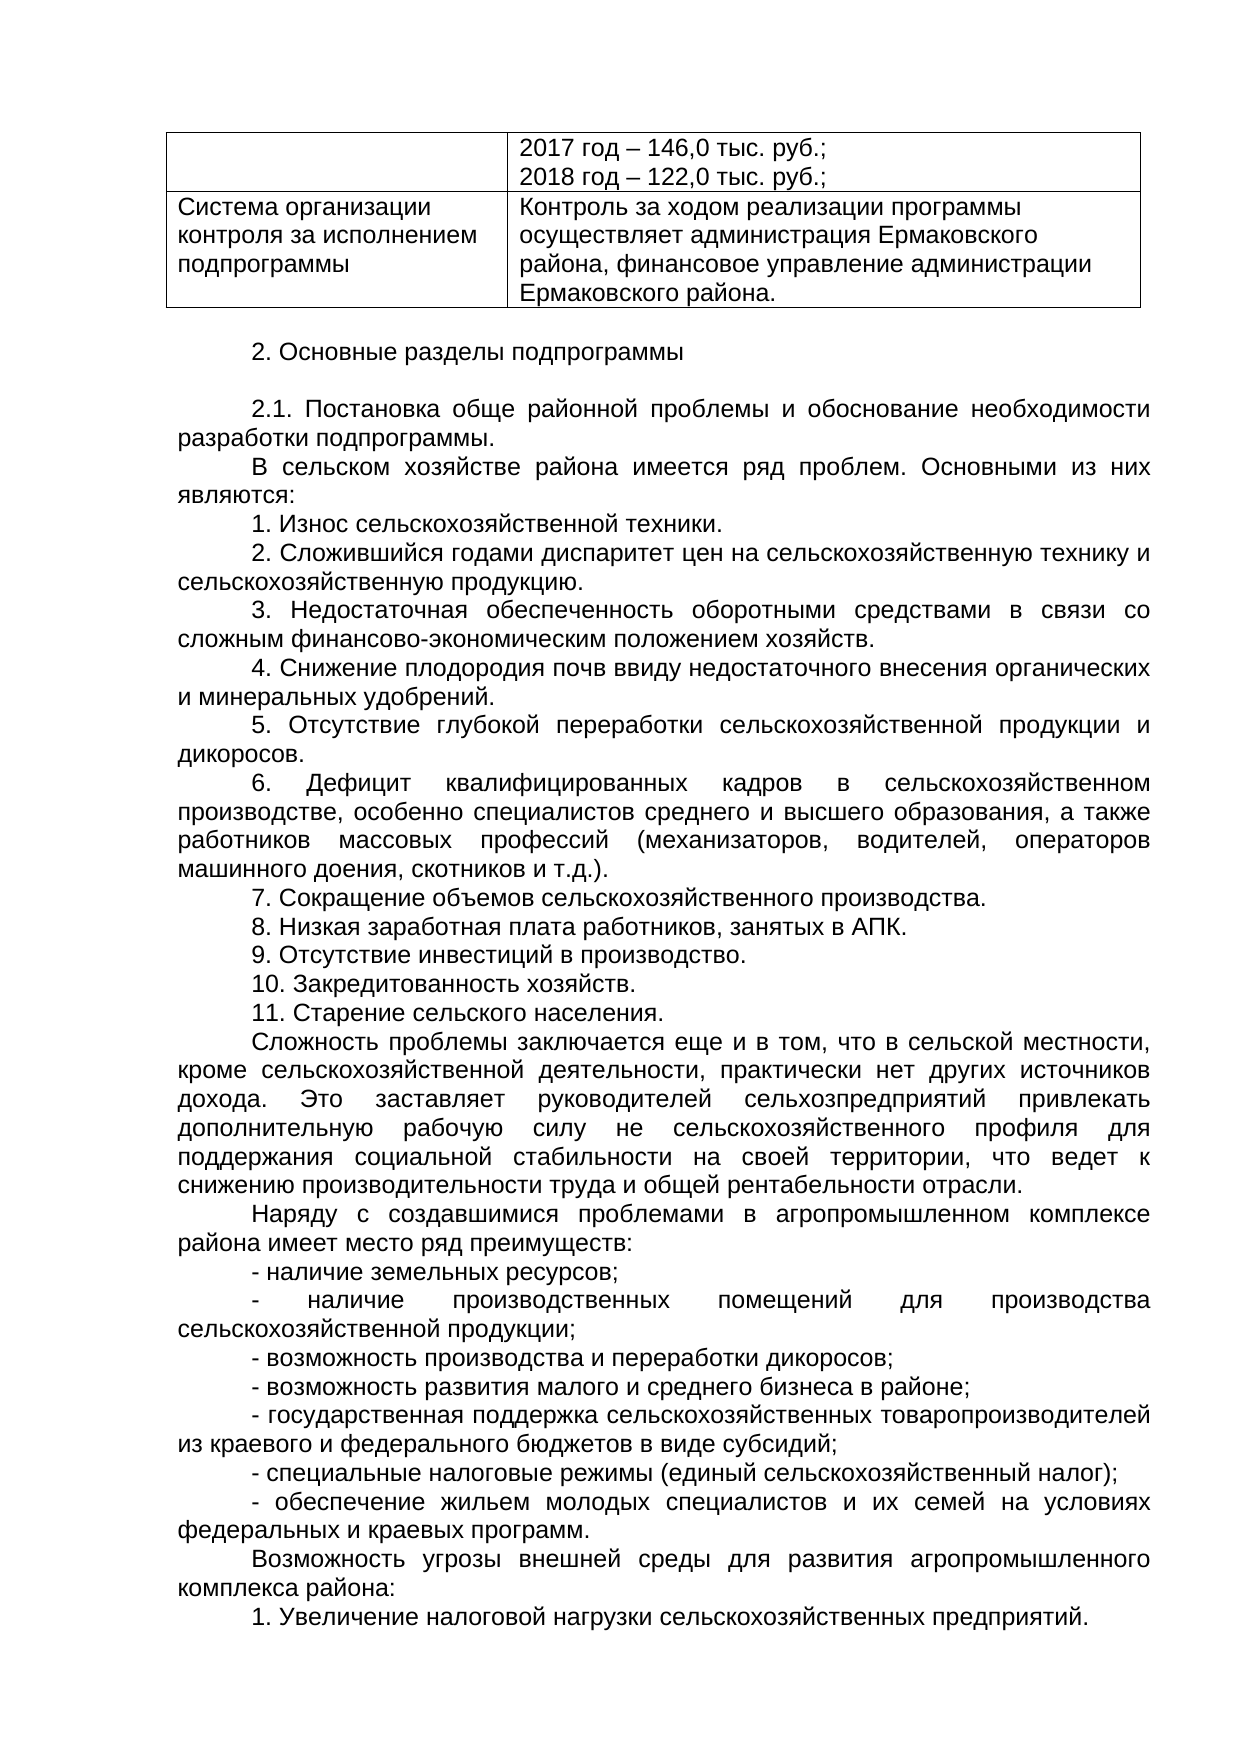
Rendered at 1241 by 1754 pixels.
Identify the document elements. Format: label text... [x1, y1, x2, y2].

text Наряду с создавшимися проблемами в агропромышленном комплексе района имеет место ряд преимуществ: [177, 1199, 1152, 1256]
text - обеспечение жильем молодых специалистов и их семей на условиях федеральных и краевых программ. [177, 1486, 1152, 1544]
text - наличие производственных помещений для производства сельскохозяйственной продукции; [177, 1285, 1152, 1343]
text - возможность развития малого и среднего бизнеса в районе; [177, 1371, 1152, 1400]
text 7. Сокращение объемов сельскохозяйственного производства. [177, 883, 1152, 911]
text 1. Износ сельскохозяйственной техники. [177, 509, 1152, 538]
text Возможность угрозы внешней среды для развития агропромышленного комплекса района: [177, 1544, 1152, 1601]
text В сельском хозяйстве района имеется ряд проблем. Основными из них являются: [177, 451, 1152, 509]
text 9. Отсутствие инвестиций в производство. [177, 940, 1152, 969]
text 6. Дефицит квалифицированных кадров в сельскохозяйственном производстве, особенно специалистов среднего и высшего образования, а также работников массовых профессий (механизаторов, водителей, операторов машинного доения, скотников и т.д.). [177, 768, 1152, 883]
text 11. Старение сельского населения. [177, 998, 1152, 1026]
table_cell Система организации контроля за исполнением подпрограммы [167, 192, 507, 307]
text 10. Закредитованность хозяйств. [177, 969, 1152, 998]
text - возможность производства и переработки дикоросов; [177, 1343, 1152, 1371]
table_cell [508, 133, 1140, 191]
text 5. Отсутствие глубокой переработки сельскохозяйственной продукции и дикоросов. [177, 710, 1152, 768]
text - наличие земельных ресурсов; [177, 1256, 1152, 1285]
text 2. Сложившийся годами диспаритет цен на сельскохозяйственную технику и сельскохозяйственную продукцию. [177, 538, 1152, 595]
text 1. Увеличение налоговой нагрузки сельскохозяйственных предприятий. [177, 1601, 1152, 1630]
text - государственная поддержка сельскохозяйственных товаропроизводителей из краевого и федерального бюджетов в виде субсидий; [177, 1400, 1152, 1458]
text 2. Основные разделы подпрограммы [177, 336, 1152, 365]
text - специальные налоговые режимы (единый сельскохозяйственный налог); [177, 1458, 1152, 1486]
text Сложность проблемы заключается еще и в том, что в сельской местности, кроме сельскохозяйственной деятельности, практически нет других источников дохода. Это заставляет руководителей сельхозпредприятий привлекать дополнительную рабочую силу не сельскохозяйственного профиля для поддержания социальной стабильности на своей территории, что ведет к снижению производительности труда и общей рентабельности отрасли. [177, 1026, 1152, 1199]
text 2.1. Постановка обще районной проблемы и обоснование необходимости разработки подпрограммы. [177, 394, 1152, 451]
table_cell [167, 133, 507, 191]
text 8. Низкая заработная плата работников, занятых в АПК. [177, 911, 1152, 940]
text 3. Недостаточная обеспеченность оборотными средствами в связи со сложным финансово-экономическим положением хозяйств. [177, 595, 1152, 653]
text 4. Снижение плодородия почв ввиду недостаточного внесения органических и минеральных удобрений. [177, 653, 1152, 710]
table_cell Контроль за ходом реализации программы осуществляет администрация Ермаковского района, финансовое управление администрации Ермаковского района. [508, 192, 1140, 307]
